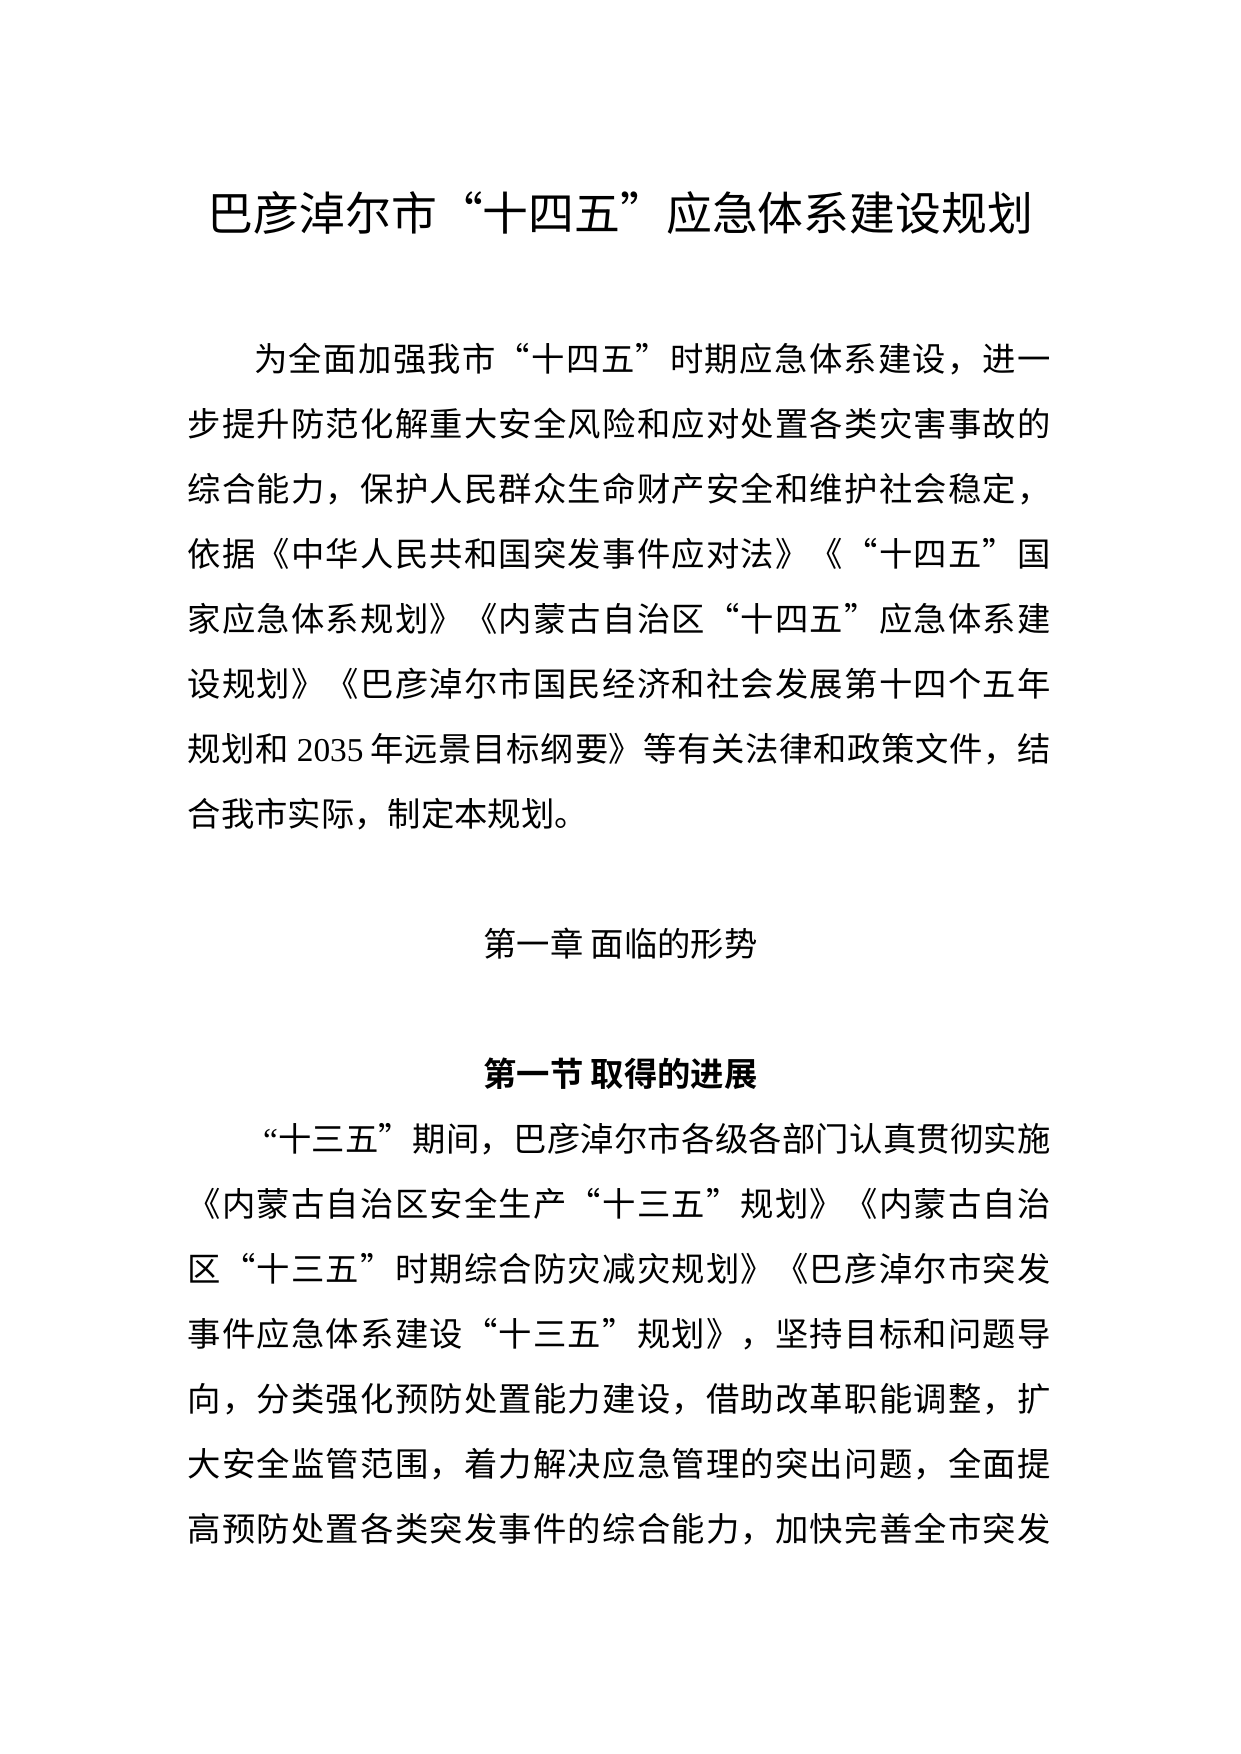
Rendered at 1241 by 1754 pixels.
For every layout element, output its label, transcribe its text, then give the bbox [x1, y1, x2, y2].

text 为全面加强我市“十四五”时期应急体系建设，进一步提升防范化解重大安全风险和应对处置各类灾害事故的综合能力，保护人民群众生命财产安全和维护社会稳定，依据《中华人民共和国突发事件应对法》《“十四五”国家应急体系规划》《内蒙古自治区“十四五”应急体系建设规划》《巴彦淖尔市国民经济和社会发展第十四个五年规划和2035年远景目标纲要》等有关法律和政策文件，结合我市实际，制定本规划。 [187, 324, 1053, 844]
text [187, 1104, 1053, 1559]
text 第一节 取得的进展 [187, 1039, 1053, 1104]
text 第一章 面临的形势 [187, 909, 1053, 974]
text 巴彦淖尔市“十四五”应急体系建设规划 [187, 162, 1053, 259]
